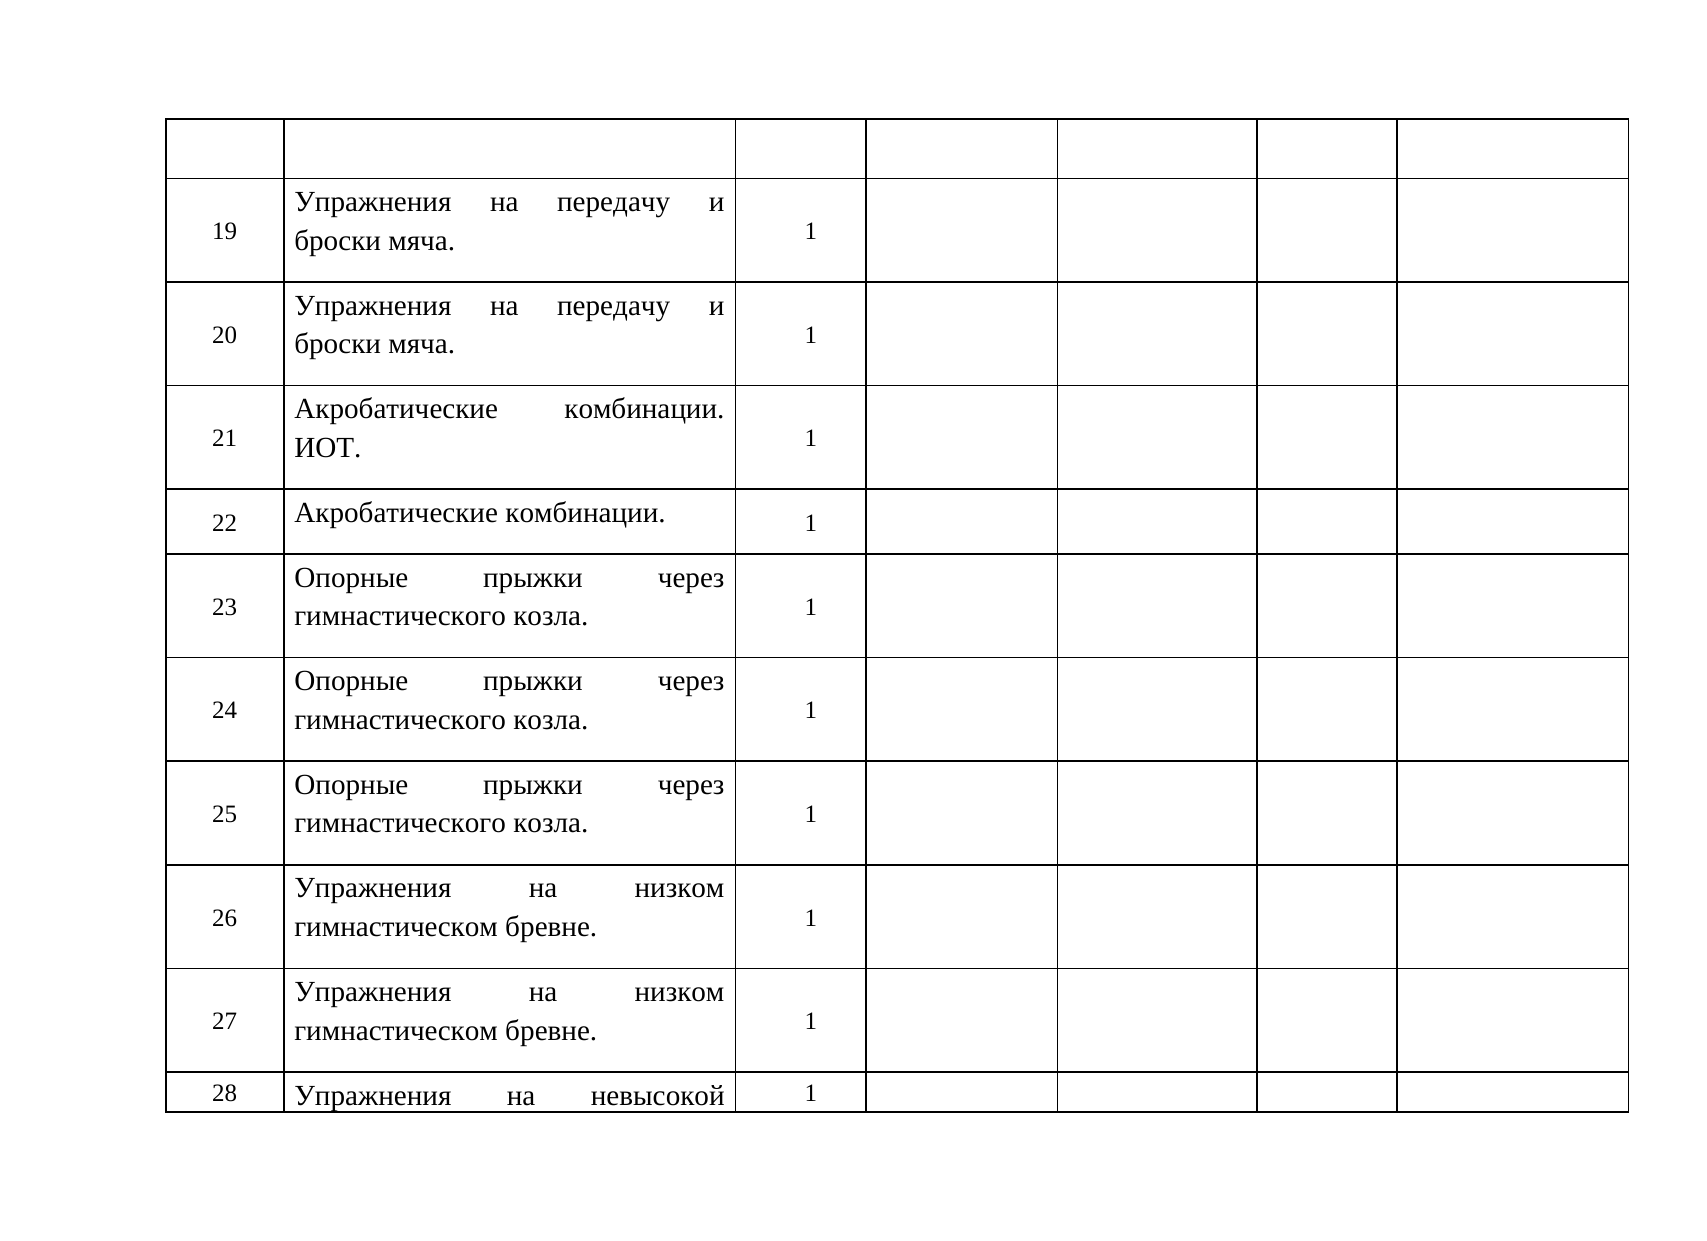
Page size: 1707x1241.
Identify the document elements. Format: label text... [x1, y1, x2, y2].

table_cell 27 [167, 969, 283, 1071]
table_cell 26 [167, 866, 283, 967]
table_cell 1 [736, 555, 865, 657]
table_cell 24 [167, 658, 283, 760]
table_cell Упражнения на низком гимнастическом бревне. [285, 866, 735, 967]
table_cell 1 [736, 1073, 865, 1111]
table_cell Опорные прыжки через гимнастического козла. [285, 762, 735, 864]
table_cell 1 [736, 762, 865, 864]
table_cell [867, 120, 1057, 178]
table_cell [867, 555, 1057, 657]
table_cell 21 [167, 386, 283, 488]
table_cell [1258, 120, 1396, 178]
table_cell Акробатические комбинации. [285, 490, 735, 553]
table_cell [867, 386, 1057, 488]
table_cell [1258, 969, 1396, 1071]
table_cell 1 [736, 969, 865, 1071]
table_cell 20 [167, 283, 283, 385]
table_cell Упражнения на низком гимнастическом бревне. [285, 969, 735, 1071]
table_cell [1258, 658, 1396, 760]
table_cell [867, 179, 1057, 281]
table_cell [1258, 386, 1396, 488]
table_cell Опорные прыжки через гимнастического козла. [285, 555, 735, 657]
table_cell 22 [167, 490, 283, 553]
table_cell [1258, 490, 1396, 553]
table_cell Упражнения на передачу и броски мяча. [285, 283, 735, 385]
table_cell 1 [736, 658, 865, 760]
table_cell [1058, 386, 1256, 488]
table_cell [867, 866, 1057, 967]
table_cell [1398, 969, 1628, 1071]
table_cell 25 [167, 762, 283, 864]
table_cell [1058, 1073, 1256, 1111]
table_cell [1398, 658, 1628, 760]
table_cell [1058, 762, 1256, 864]
table_cell [867, 658, 1057, 760]
table_cell [1258, 762, 1396, 864]
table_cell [285, 120, 735, 178]
table_cell 1 [736, 866, 865, 967]
table_cell 18 [167, 120, 283, 178]
table_cell 1 [736, 386, 865, 488]
table_cell [867, 1073, 1057, 1111]
table_cell Опорные прыжки через гимнастического козла. [285, 658, 735, 760]
table_cell 1 [736, 179, 865, 281]
table_cell [1258, 866, 1396, 967]
table_cell [1398, 386, 1628, 488]
table_cell 28 [167, 1073, 283, 1111]
table_cell [1398, 762, 1628, 864]
table_cell [1258, 555, 1396, 657]
table_cell [1258, 283, 1396, 385]
table_cell [1058, 179, 1256, 281]
table_cell [1398, 283, 1628, 385]
table_cell [1258, 179, 1396, 281]
table_cell Упражнения на передачу и броски мяча. [285, 179, 735, 281]
table_cell 23 [167, 555, 283, 657]
table_cell 1 [736, 120, 865, 178]
table_cell [1058, 283, 1256, 385]
table_cell [1258, 1073, 1396, 1111]
table_cell 1 [736, 283, 865, 385]
table_cell 19 [167, 179, 283, 281]
table_cell [1398, 120, 1628, 178]
table_cell [867, 969, 1057, 1071]
table_cell [1398, 555, 1628, 657]
table_cell 1 [736, 490, 865, 553]
table_cell Акробатические комбинации. ИОТ. [285, 386, 735, 488]
table_cell [867, 490, 1057, 553]
table_cell [1398, 490, 1628, 553]
table_cell [1058, 490, 1256, 553]
table_cell [867, 283, 1057, 385]
table_cell [867, 762, 1057, 864]
table_cell [1058, 866, 1256, 967]
table_cell [1058, 120, 1256, 178]
table_cell [1398, 866, 1628, 967]
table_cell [285, 1073, 735, 1111]
table_cell [1398, 179, 1628, 281]
table_cell [1058, 555, 1256, 657]
table_cell [1058, 969, 1256, 1071]
table_cell [1058, 658, 1256, 760]
table_cell [1398, 1073, 1628, 1111]
